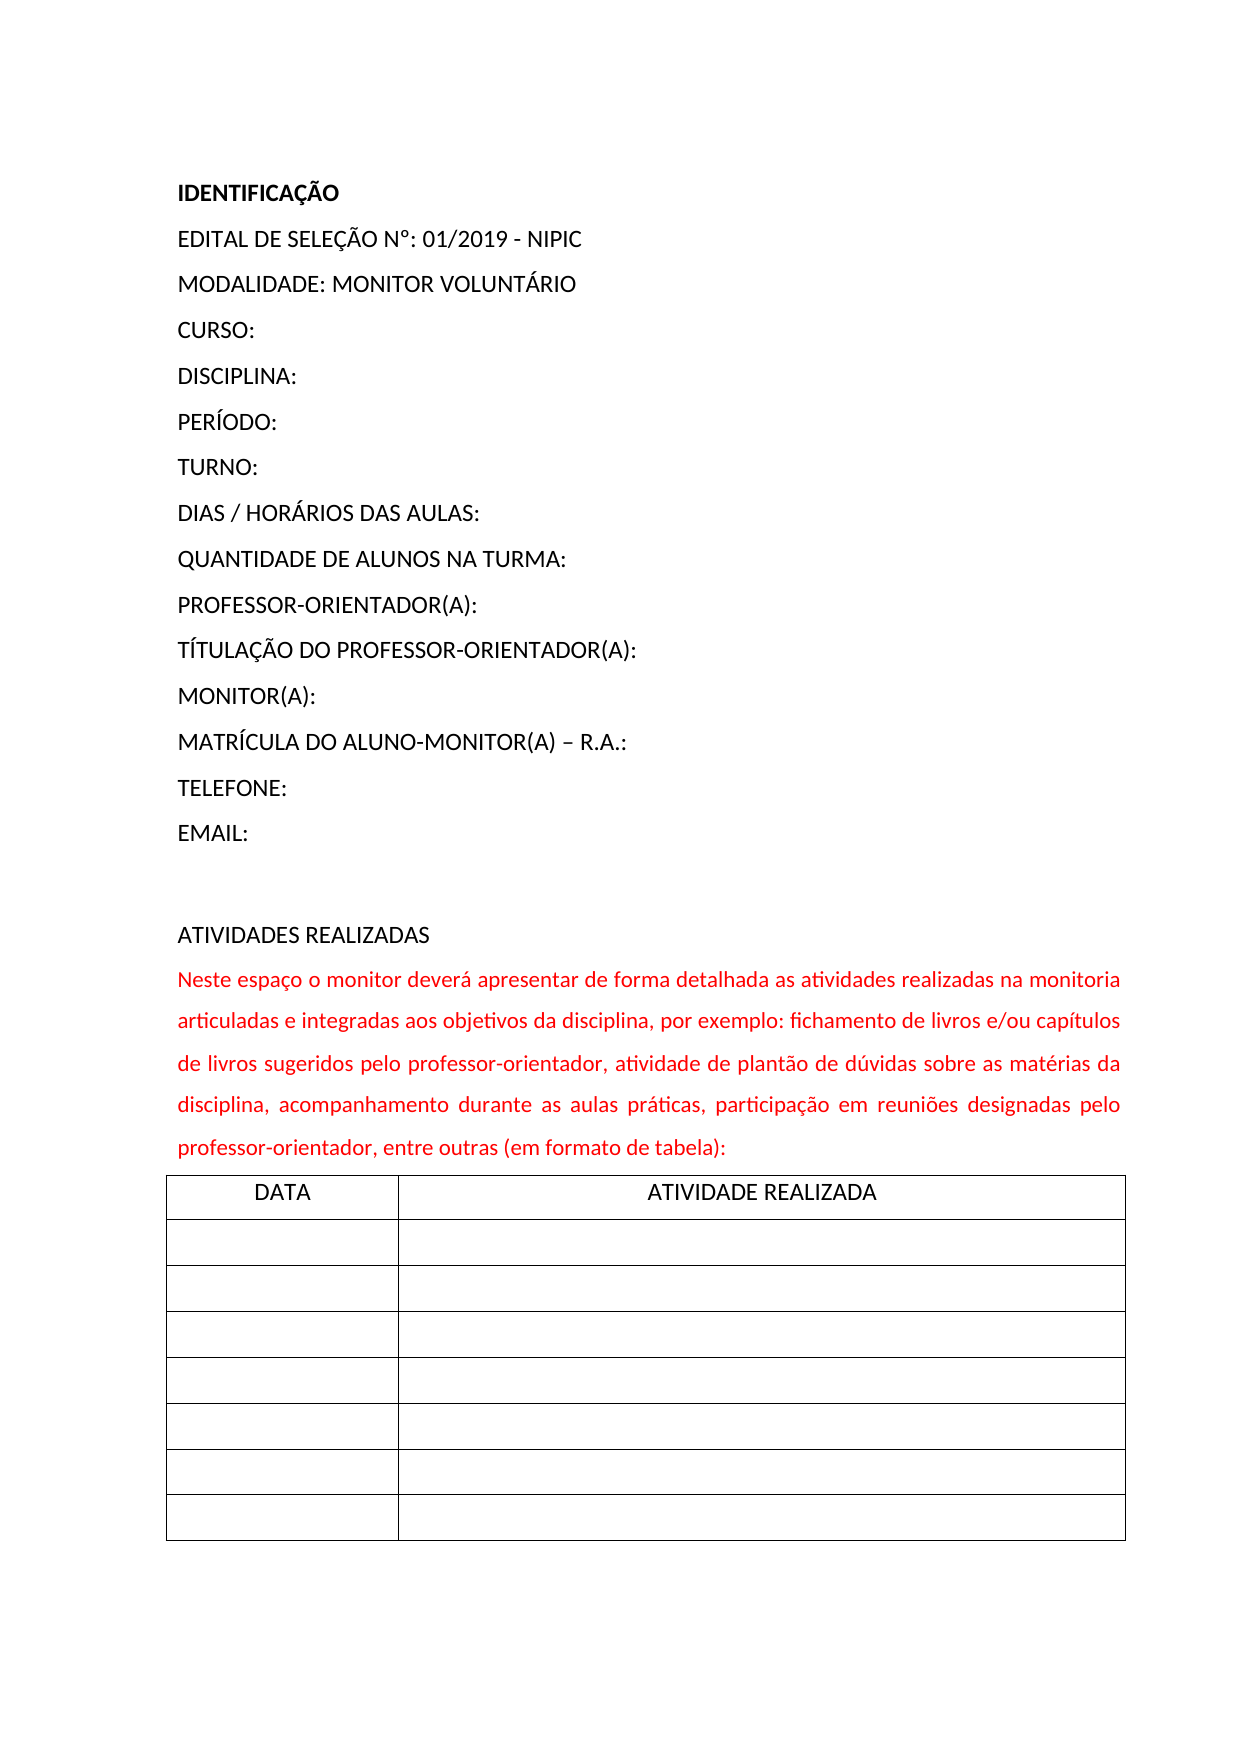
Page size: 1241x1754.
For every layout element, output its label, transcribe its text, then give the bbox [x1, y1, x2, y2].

text TÍTULAÇÃO DO PROFESSOR-ORIENTADOR(A): [177, 634, 1122, 665]
table_cell [167, 1220, 398, 1265]
text TURNO: [177, 452, 1122, 482]
table_cell [167, 1312, 398, 1357]
table_header DATA [167, 1176, 398, 1219]
text MODALIDADE: MONITOR VOLUNTÁRIO [177, 269, 1122, 299]
table_cell [167, 1358, 398, 1403]
table_cell [167, 1450, 398, 1494]
table_cell [399, 1266, 1125, 1311]
table_cell [399, 1220, 1125, 1265]
text CURSO: [177, 314, 1122, 345]
text TELEFONE: [177, 772, 1122, 802]
text Neste espaço o monitor deverá apresentar de forma detalhada as atividades realizadas na monitoria articuladas e integradas aos objetivos da disciplina, por exemplo: fichamento de livros e/ou capítulos de livros sugeridos pelo professor-orientador, atividade de plantão de dúvidas sobre as matérias da disciplina, acompanhamento durante as aulas práticas, participação em reuniões designadas pelo professor-orientador, entre outras (em formato de tabela): [177, 965, 1122, 1161]
table_header ATIVIDADE REALIZADA [399, 1176, 1125, 1219]
table_cell [167, 1404, 398, 1448]
table_cell [399, 1404, 1125, 1448]
table_cell [399, 1495, 1125, 1540]
text DISCIPLINA: [177, 360, 1122, 391]
text MONITOR(A): [177, 680, 1122, 711]
table_cell [399, 1312, 1125, 1357]
text EMAIL: [177, 817, 1122, 848]
text PROFESSOR-ORIENTADOR(A): [177, 589, 1122, 619]
text MATRÍCULA DO ALUNO-MONITOR(A) – R.A.: [177, 726, 1122, 756]
text DIAS / HORÁRIOS DAS AULAS: [177, 497, 1122, 528]
text PERÍODO: [177, 406, 1122, 436]
table_cell [399, 1450, 1125, 1494]
table_cell [167, 1266, 398, 1311]
table_cell [399, 1358, 1125, 1403]
text IDENTIFICAÇÃO [177, 177, 1122, 208]
table_cell [167, 1495, 398, 1540]
text EDITAL DE SELEÇÃO Nº: 01/2019 - NIPIC [177, 223, 1122, 253]
text ATIVIDADES REALIZADAS [177, 919, 1122, 949]
text QUANTIDADE DE ALUNOS NA TURMA: [177, 543, 1122, 573]
